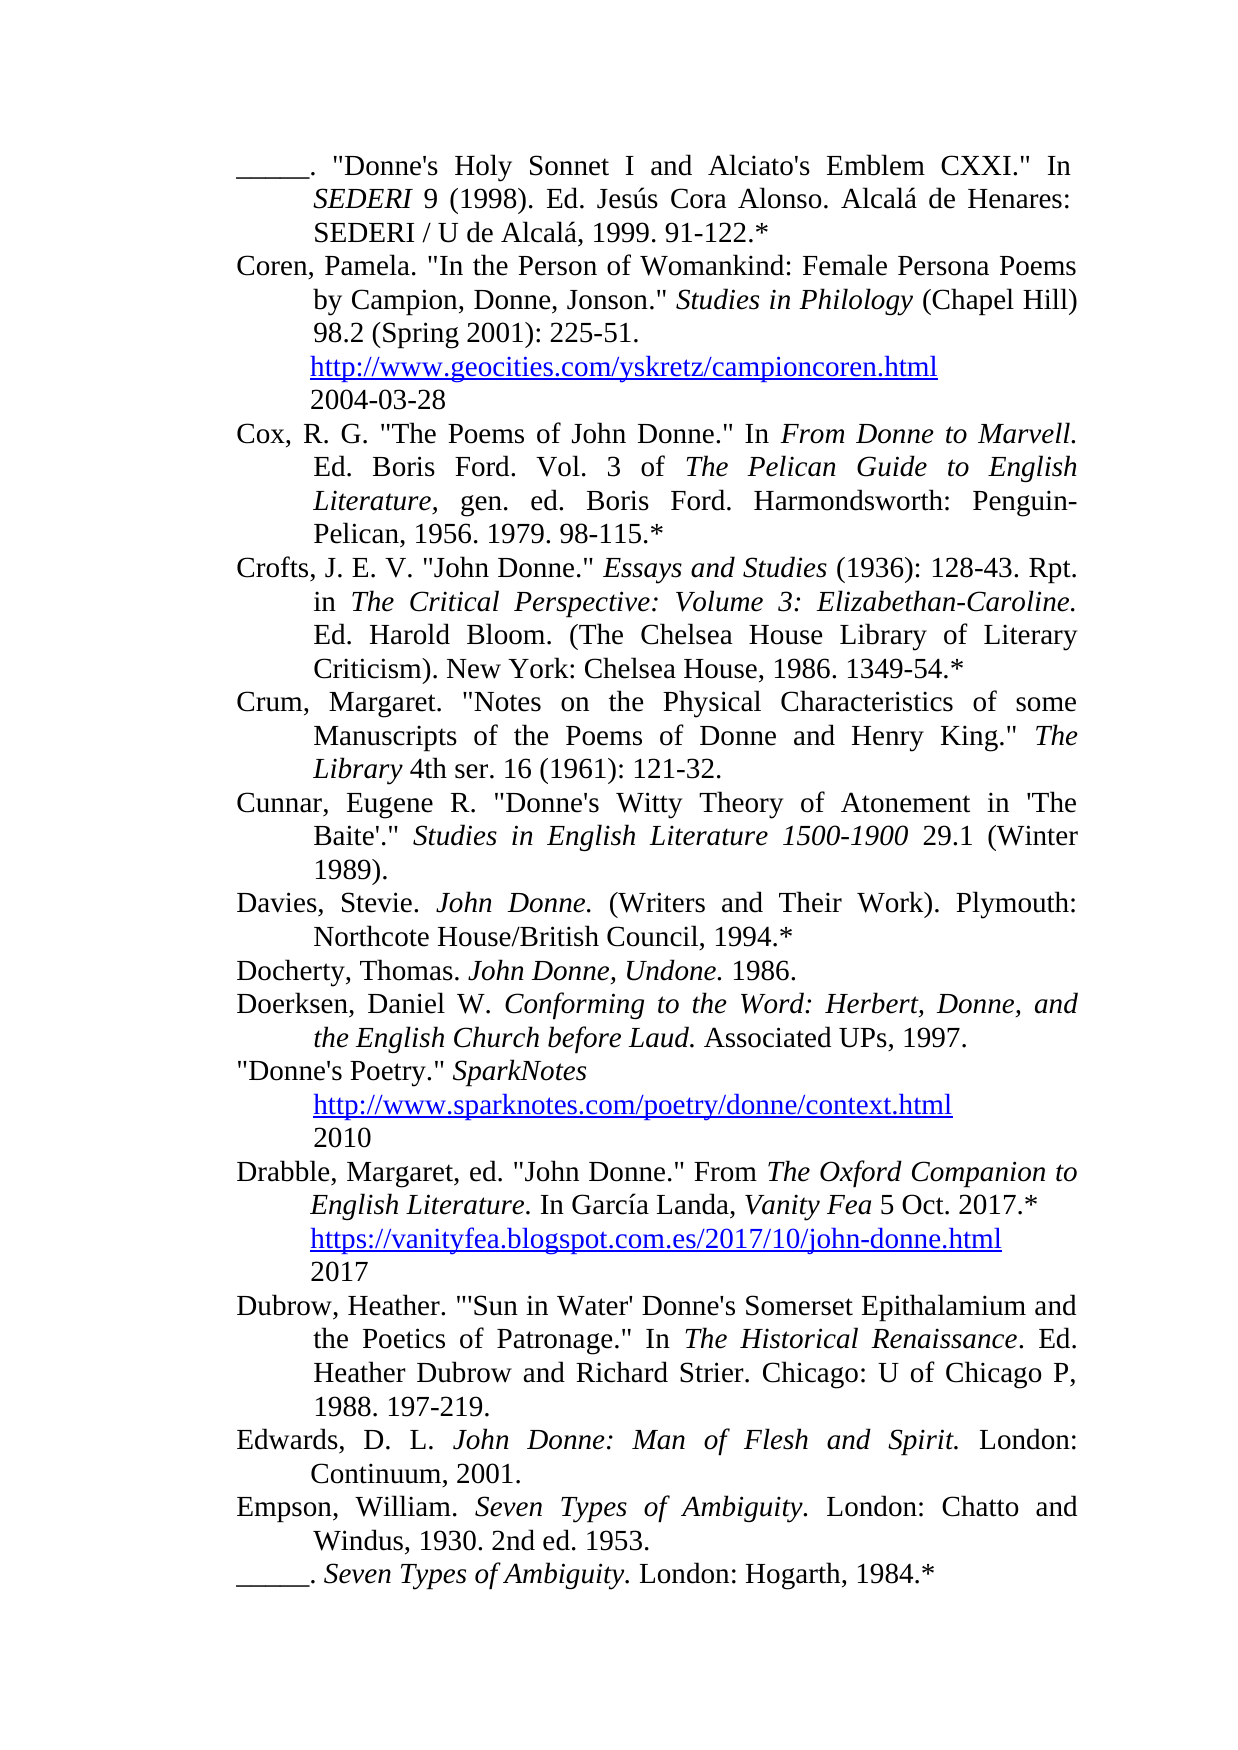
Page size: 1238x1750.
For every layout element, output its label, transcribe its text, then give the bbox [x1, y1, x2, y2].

text Cox, R. G. "The Poems of John Donne." In From Donne to Marvell. Ed. Boris Ford. Vol. 3 of The Pelican Guide to English Literature, gen. ed. Boris Ford. Harmondsworth: Penguin-Pelican, 1956. 1979. 98-115.* [236, 416, 1078, 550]
text Doerksen, Daniel W. Conforming to the Word: Herbert, Donne, and the English Church before Laud. Associated UPs, 1997. [236, 986, 1078, 1053]
text Davies, Stevie. John Donne. (Writers and Their Work). Plymouth: Northcote House/British Council, 1994.* [236, 886, 1078, 953]
text http://www.geocities.com/yskretz/campioncoren.html [310, 349, 1078, 382]
text Crum, Margaret. "Notes on the Physical Characteristics of some Manuscripts of the Poems of Donne and Henry King." The Library 4th ser. 16 (1961): 121-32. [236, 684, 1078, 785]
text http://www.sparknotes.com/poetry/donne/context.html [236, 1087, 1078, 1120]
text Coren, Pamela. "In the Person of Womankind: Female Persona Poems by Campion, Donne, Jonson." Studies in Philology (Chapel Hill) 98.2 (Spring 2001): 225-51. [236, 248, 1078, 349]
text Dubrow, Heather. "'Sun in Water' Donne's Somerset Epithalamium and the Poetics of Patronage." In The Historical Renaissance. Ed. Heather Dubrow and Richard Strier. Chicago: U of Chicago P, 1988. 197-219. [236, 1288, 1078, 1422]
text Drabble, Margaret, ed. "John Donne." From The Oxford Companion to English Literature. In García Landa, Vanity Fea 5 Oct. 2017.* [236, 1154, 1078, 1221]
text _____. Seven Types of Ambiguity. London: Hogarth, 1984.* [236, 1556, 1078, 1590]
text "Donne's Poetry." SparkNotes [236, 1053, 1078, 1087]
text https://vanityfea.blogspot.com.es/2017/10/john-donne.html [236, 1221, 1078, 1254]
text 2017 [236, 1254, 1078, 1288]
text _____. "Donne's Holy Sonnet I and Alciato's Emblem CXXI." In SEDERI 9 (1998). Ed. Jesús Cora Alonso. Alcalá de Henares: SEDERI / U de Alcalá, 1999. 91-122.* [236, 148, 1072, 248]
text Crofts, J. E. V. "John Donne." Essays and Studies (1936): 128-43. Rpt. in The Critical Perspective: Volume 3: Elizabethan-Caroline. Ed. Harold Bloom. (The Chelsea House Library of Literary Criticism). New York: Chelsea House, 1986. 1349-54.* [236, 550, 1078, 684]
text 2010 [236, 1120, 1078, 1154]
text 2004-03-28 [310, 382, 1078, 416]
text Cunnar, Eugene R. "Donne's Witty Theory of Atonement in 'The Baite'." Studies in English Literature 1500-1900 29.1 (Winter 1989). [236, 785, 1078, 886]
text Docherty, Thomas. John Donne, Undone. 1986. [236, 953, 1078, 986]
text Empson, William. Seven Types of Ambiguity. London: Chatto and Windus, 1930. 2nd ed. 1953. [236, 1489, 1078, 1556]
text Edwards, D. L. John Donne: Man of Flesh and Spirit. London: Continuum, 2001. [236, 1422, 1078, 1489]
